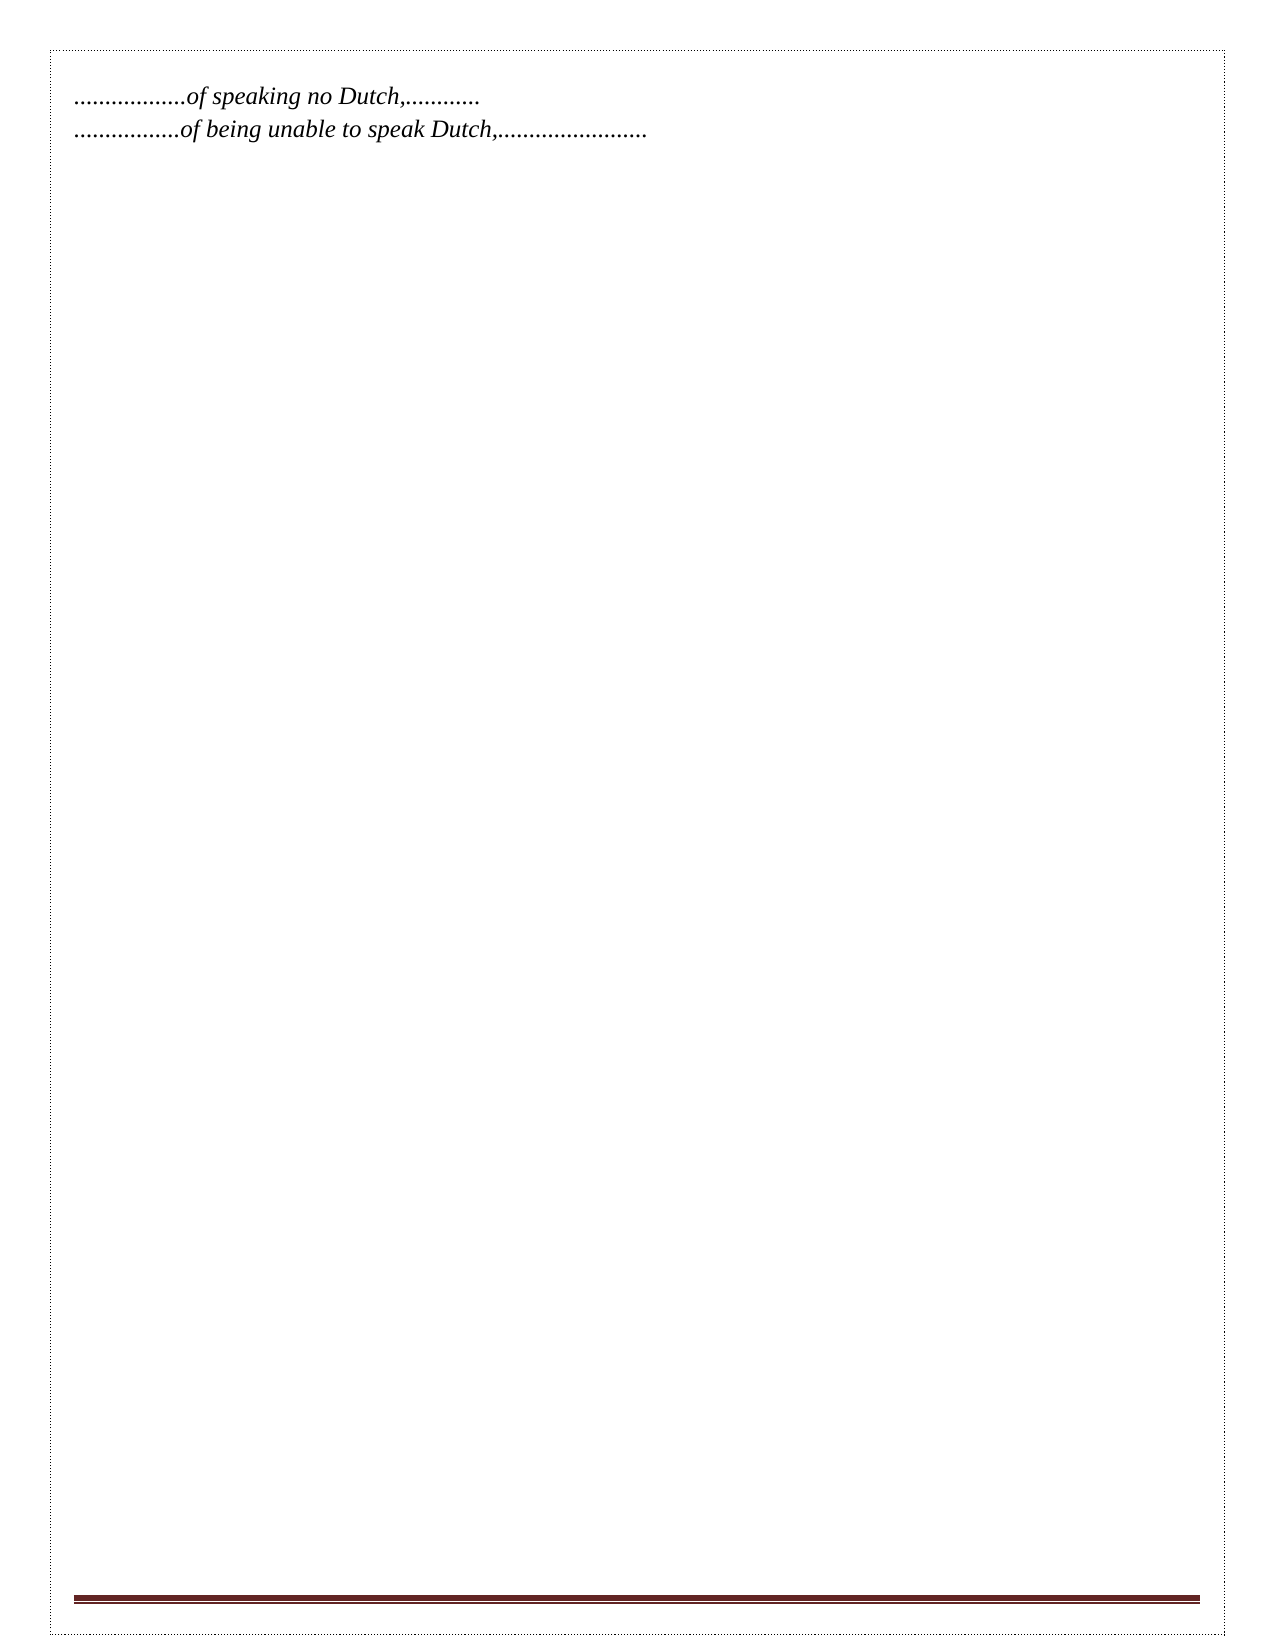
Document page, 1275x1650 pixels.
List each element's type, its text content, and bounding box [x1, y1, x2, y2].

text ..................of speaking no Dutch,............ [74, 81, 1200, 109]
text .................of being unable to speak Dutch,........................ [74, 114, 1200, 143]
